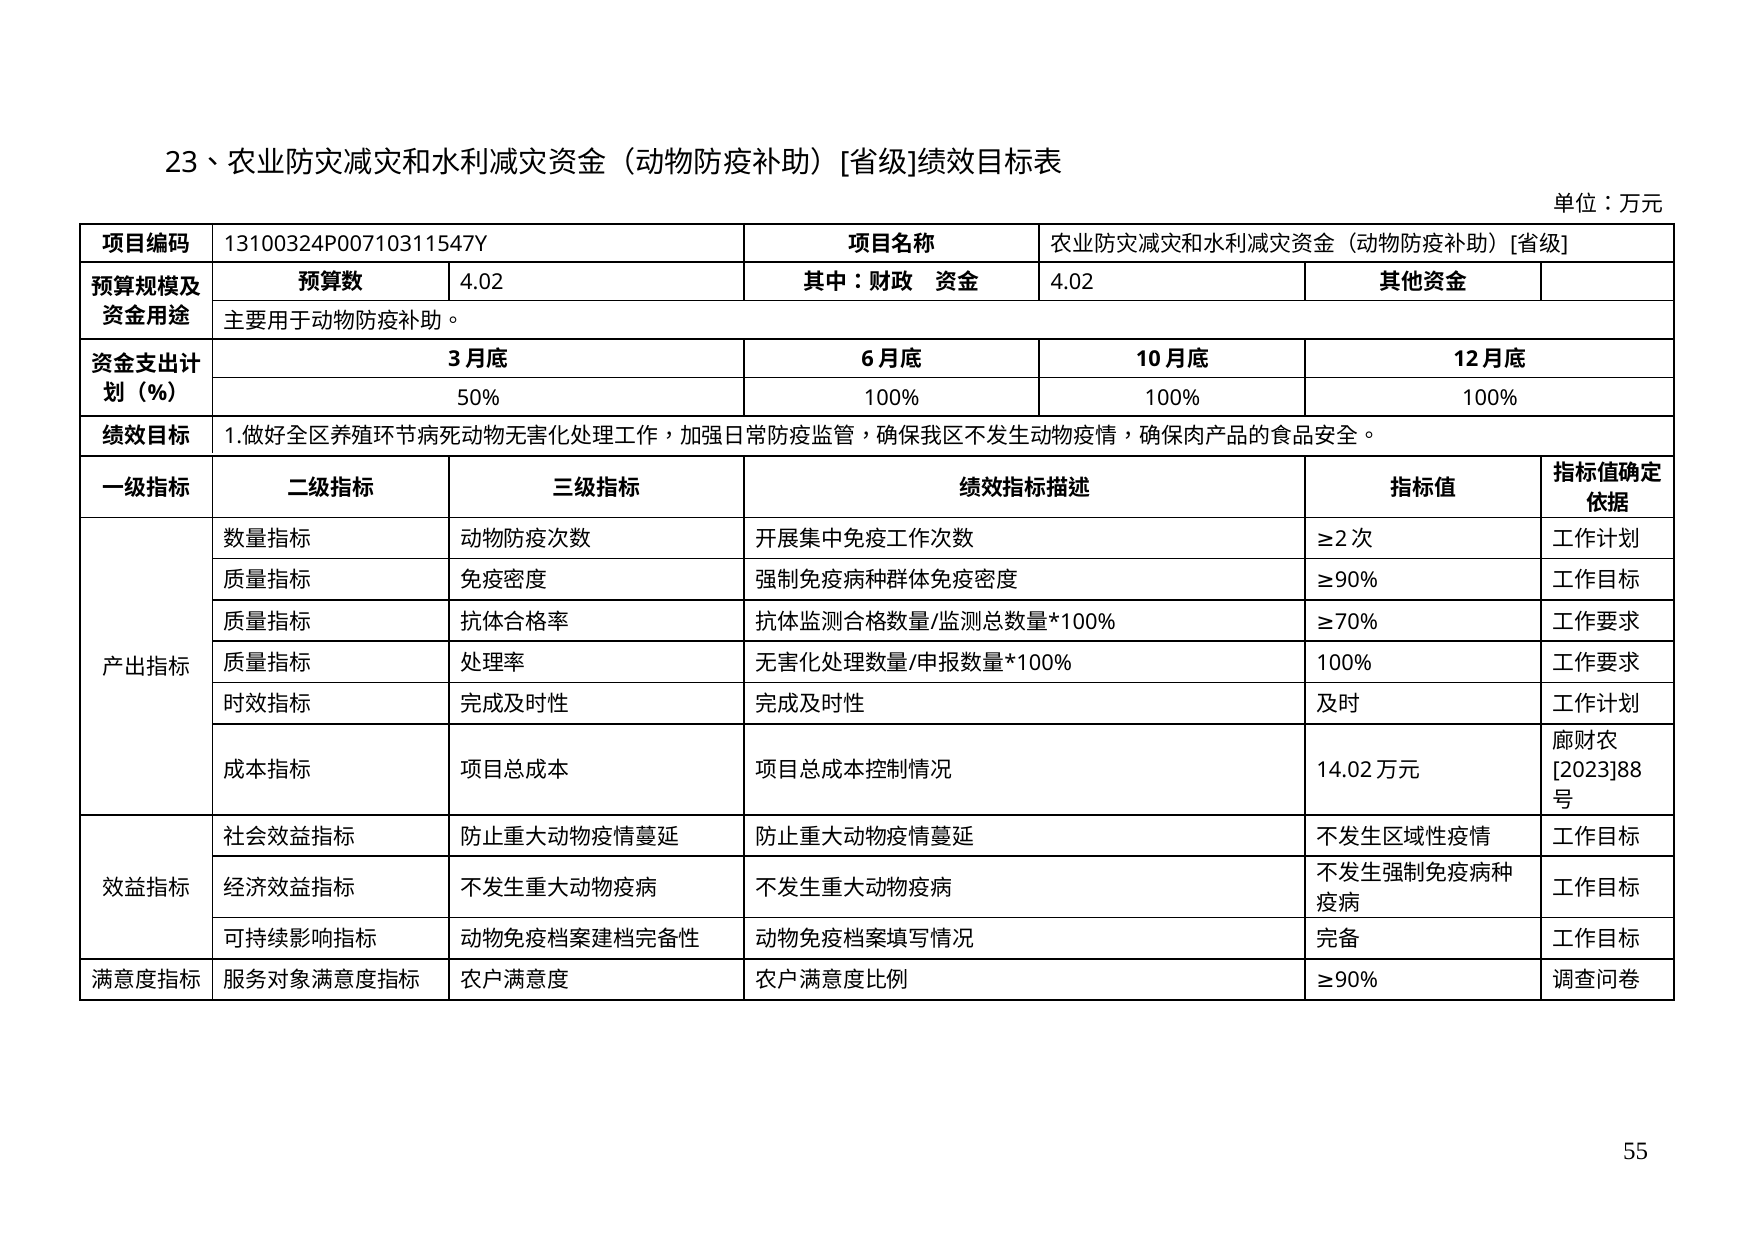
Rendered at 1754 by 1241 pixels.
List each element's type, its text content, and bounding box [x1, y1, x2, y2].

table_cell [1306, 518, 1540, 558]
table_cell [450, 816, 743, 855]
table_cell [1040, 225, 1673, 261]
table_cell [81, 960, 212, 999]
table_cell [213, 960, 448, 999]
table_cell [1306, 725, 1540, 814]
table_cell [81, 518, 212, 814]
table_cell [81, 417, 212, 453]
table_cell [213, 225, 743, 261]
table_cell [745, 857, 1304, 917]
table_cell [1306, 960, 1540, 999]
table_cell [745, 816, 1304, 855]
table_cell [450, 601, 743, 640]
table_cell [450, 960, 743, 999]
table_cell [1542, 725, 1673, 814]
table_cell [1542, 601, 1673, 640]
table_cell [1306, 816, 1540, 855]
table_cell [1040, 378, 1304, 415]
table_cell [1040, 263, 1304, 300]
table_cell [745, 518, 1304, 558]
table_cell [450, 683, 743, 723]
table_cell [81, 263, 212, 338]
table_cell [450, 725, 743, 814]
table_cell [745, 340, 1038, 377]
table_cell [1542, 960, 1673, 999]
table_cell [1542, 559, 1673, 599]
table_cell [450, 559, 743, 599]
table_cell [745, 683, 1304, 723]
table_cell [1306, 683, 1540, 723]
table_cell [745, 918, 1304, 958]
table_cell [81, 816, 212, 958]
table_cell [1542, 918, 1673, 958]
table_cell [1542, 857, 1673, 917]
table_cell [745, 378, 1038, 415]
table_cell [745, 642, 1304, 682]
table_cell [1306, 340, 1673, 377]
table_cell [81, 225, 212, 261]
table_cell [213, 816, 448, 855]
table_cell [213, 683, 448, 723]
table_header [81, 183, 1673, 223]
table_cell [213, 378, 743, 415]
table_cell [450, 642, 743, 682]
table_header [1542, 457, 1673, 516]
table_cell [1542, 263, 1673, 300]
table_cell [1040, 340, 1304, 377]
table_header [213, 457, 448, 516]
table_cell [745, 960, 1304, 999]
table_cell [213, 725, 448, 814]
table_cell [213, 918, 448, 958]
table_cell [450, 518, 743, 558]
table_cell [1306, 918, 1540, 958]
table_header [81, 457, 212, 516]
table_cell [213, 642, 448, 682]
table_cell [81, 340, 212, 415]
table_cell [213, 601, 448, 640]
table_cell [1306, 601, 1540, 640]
text 23、农业防灾减灾和水利减灾资金（动物防疫补助）[省级]绩效目标表 [106, 142, 1648, 181]
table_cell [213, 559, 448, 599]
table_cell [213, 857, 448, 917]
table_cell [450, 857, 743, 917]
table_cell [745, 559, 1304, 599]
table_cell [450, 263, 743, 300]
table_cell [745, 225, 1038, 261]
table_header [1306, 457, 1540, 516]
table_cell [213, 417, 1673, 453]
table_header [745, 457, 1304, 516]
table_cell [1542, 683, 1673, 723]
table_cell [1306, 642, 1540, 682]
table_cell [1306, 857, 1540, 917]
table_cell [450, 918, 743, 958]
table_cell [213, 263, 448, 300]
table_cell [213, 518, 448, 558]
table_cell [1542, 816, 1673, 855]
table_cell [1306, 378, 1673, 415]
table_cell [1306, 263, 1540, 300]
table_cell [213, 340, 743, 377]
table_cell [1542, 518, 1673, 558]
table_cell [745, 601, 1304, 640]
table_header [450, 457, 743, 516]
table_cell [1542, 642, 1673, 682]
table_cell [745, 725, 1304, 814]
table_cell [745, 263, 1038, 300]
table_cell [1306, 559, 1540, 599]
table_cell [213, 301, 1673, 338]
